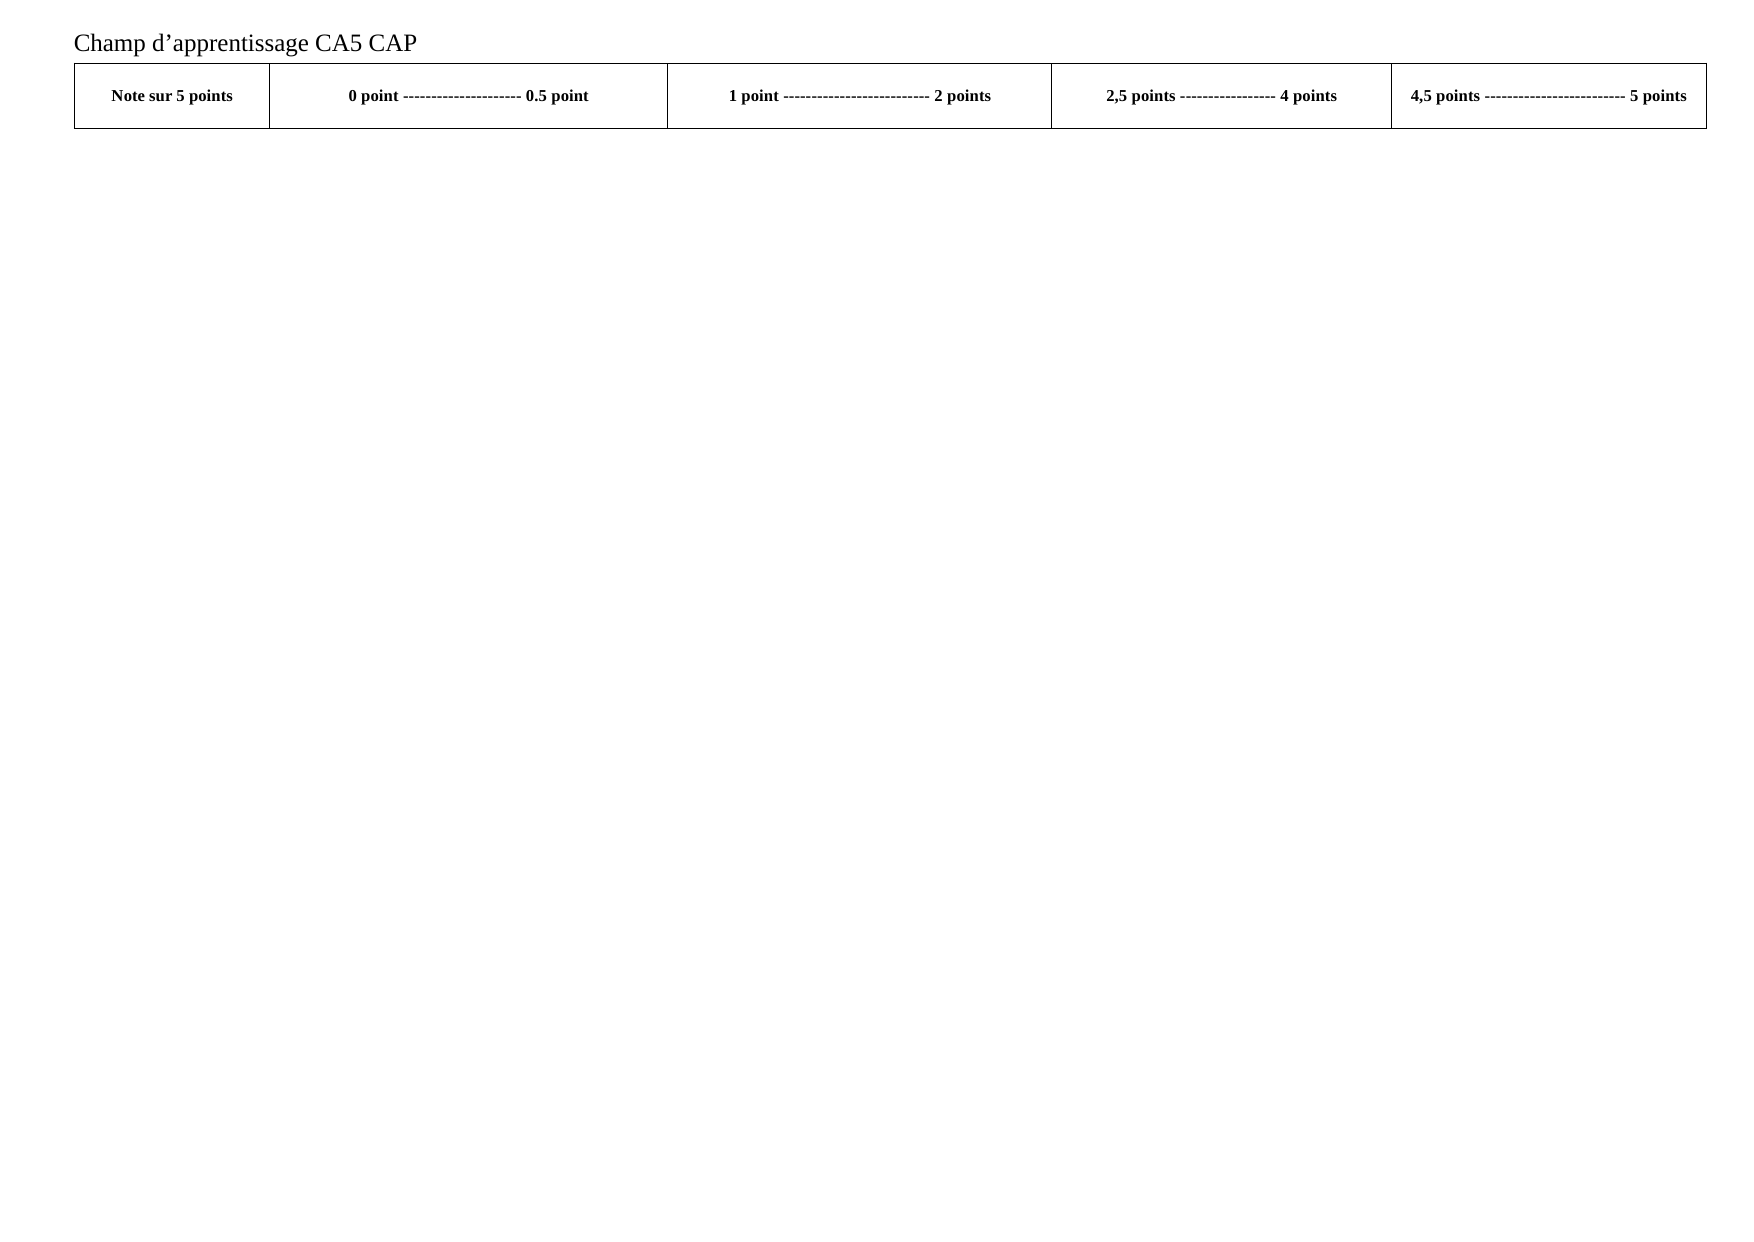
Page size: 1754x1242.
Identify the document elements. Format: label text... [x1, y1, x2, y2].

table_cell 1 point -------------------------- 2 points [668, 64, 1051, 128]
table_cell 0 point --------------------- 0.5 point [270, 64, 667, 128]
table_cell Note sur 5 points [75, 64, 269, 128]
table_cell 2,5 points ----------------- 4 points [1052, 64, 1391, 128]
table_cell 4,5 points ------------------------- 5 points [1392, 64, 1706, 128]
